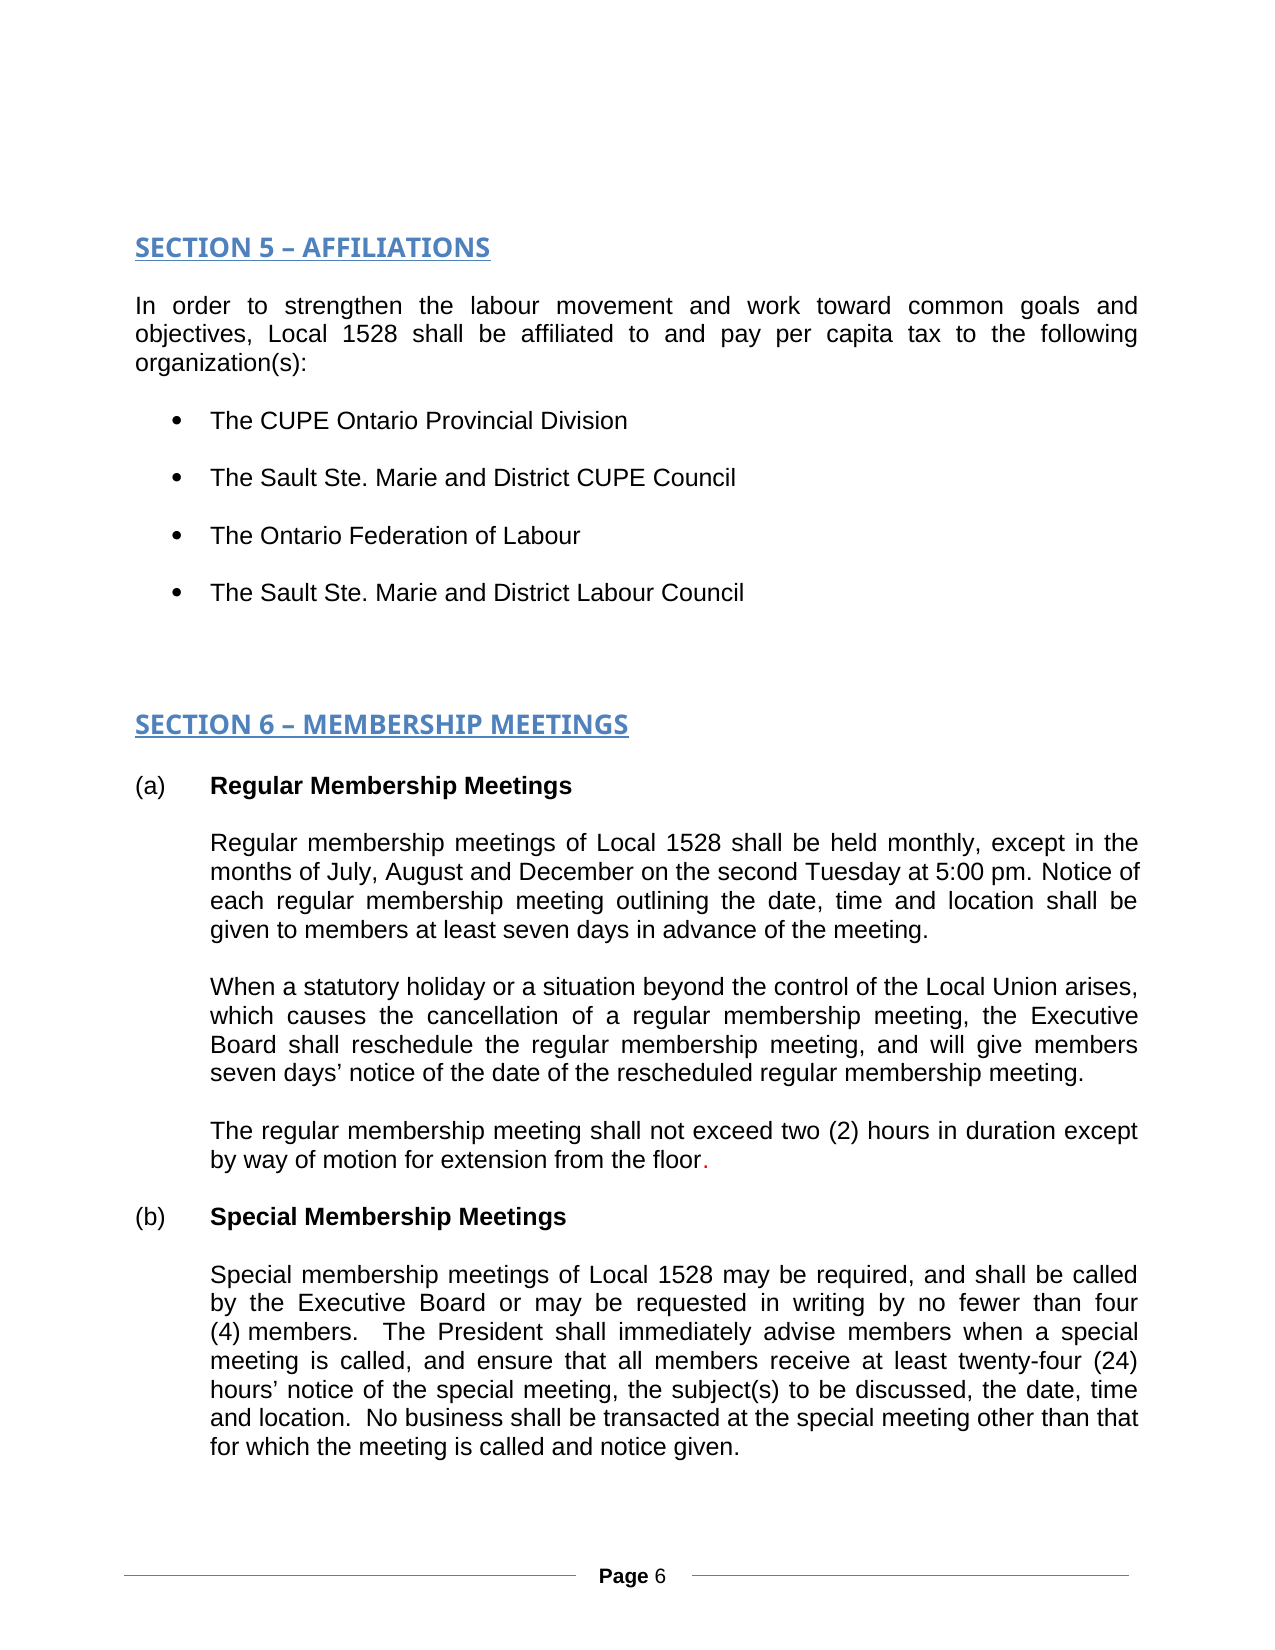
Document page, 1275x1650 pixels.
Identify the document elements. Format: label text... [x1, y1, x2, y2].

text In order to strengthen the labour movement and work toward common goals and objectives, Local 1528 shall be affiliated to and pay per capita tax to the following organization(s): [135, 291, 1140, 377]
subtitle SECTION 6 – MEMBERSHIP MEETINGS [135, 705, 1140, 742]
text When a statutory holiday or a situation beyond the control of the Local Union arises, which causes the cancellation of a regular membership meeting, the Executive Board shall reschedule the regular membership meeting, and will give members seven days’ notice of the date of the rescheduled regular membership meeting. [210, 972, 1140, 1087]
text Regular membership meetings of Local 1528 shall be held monthly, except in the months of July, August and December on the second Tuesday at 5:00 pm. Notice of each regular membership meeting outlining the date, time and location shall be given to members at least seven days in advance of the meeting. [210, 828, 1140, 943]
list The Ontario Federation of Labour [172, 521, 1140, 550]
list Special membership meetings of Local 1528 may be required, and shall be called by the Executive Board or may be requested in writing by no fewer than four (4) members. The President shall immediately advise members when a special meeting is called, and ensure that all members receive at least twenty-four (24) hours’ notice of the special meeting, the subject(s) to be discussed, the date, time and location. No business shall be transacted at the special meeting other than that for which the meeting is called and notice given. [210, 1259, 1140, 1461]
list The CUPE Ontario Provincial Division [172, 406, 1140, 434]
text (a) Regular Membership Meetings [97, 771, 1140, 799]
text (b) Special Membership Meetings [97, 1202, 1140, 1231]
subtitle SECTION 5 – AFFILIATIONS [135, 229, 1140, 266]
text The regular membership meeting shall not exceed two (2) hours in duration except by way of motion for extension from the floor. [210, 1116, 1140, 1173]
list The Sault Ste. Marie and District Labour Council [172, 578, 1140, 607]
list The Sault Ste. Marie and District CUPE Council [172, 463, 1140, 492]
